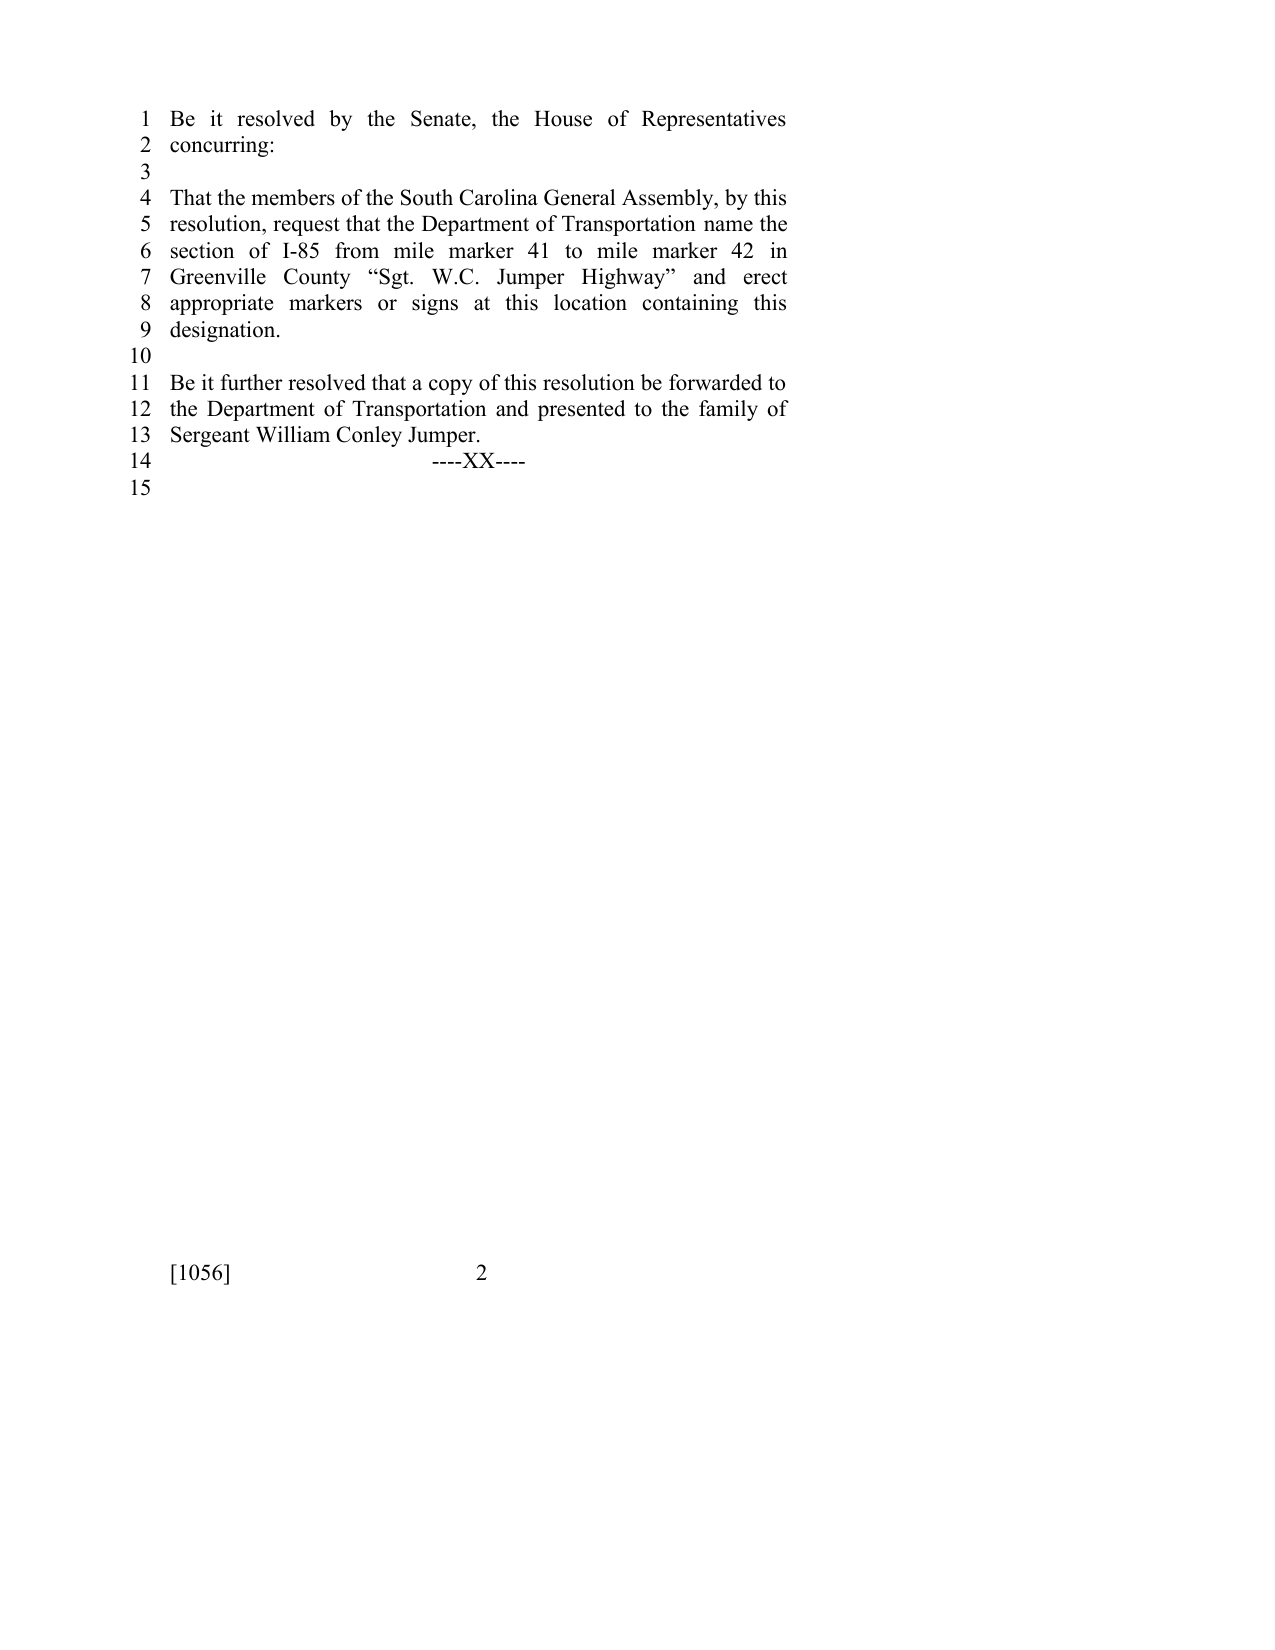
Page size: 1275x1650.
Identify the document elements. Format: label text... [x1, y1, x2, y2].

text That the members of the South Carolina General Assembly, by this resolution, request that the Department of Transportation name the section of I-85 from mile marker 41 to mile marker 42 in Greenville County “Sgt. W.C. Jumper Highway” and erect appropriate markers or signs at this location containing this designation. [169, 184, 787, 342]
text ----XX---- [169, 448, 787, 474]
text Be it resolved by the Senate, the House of Representatives concurring: [169, 105, 787, 158]
text Be it further resolved that a copy of this resolution be forwarded to the Department of Transportation and presented to the family of Sergeant William Conley Jumper. [169, 368, 787, 448]
